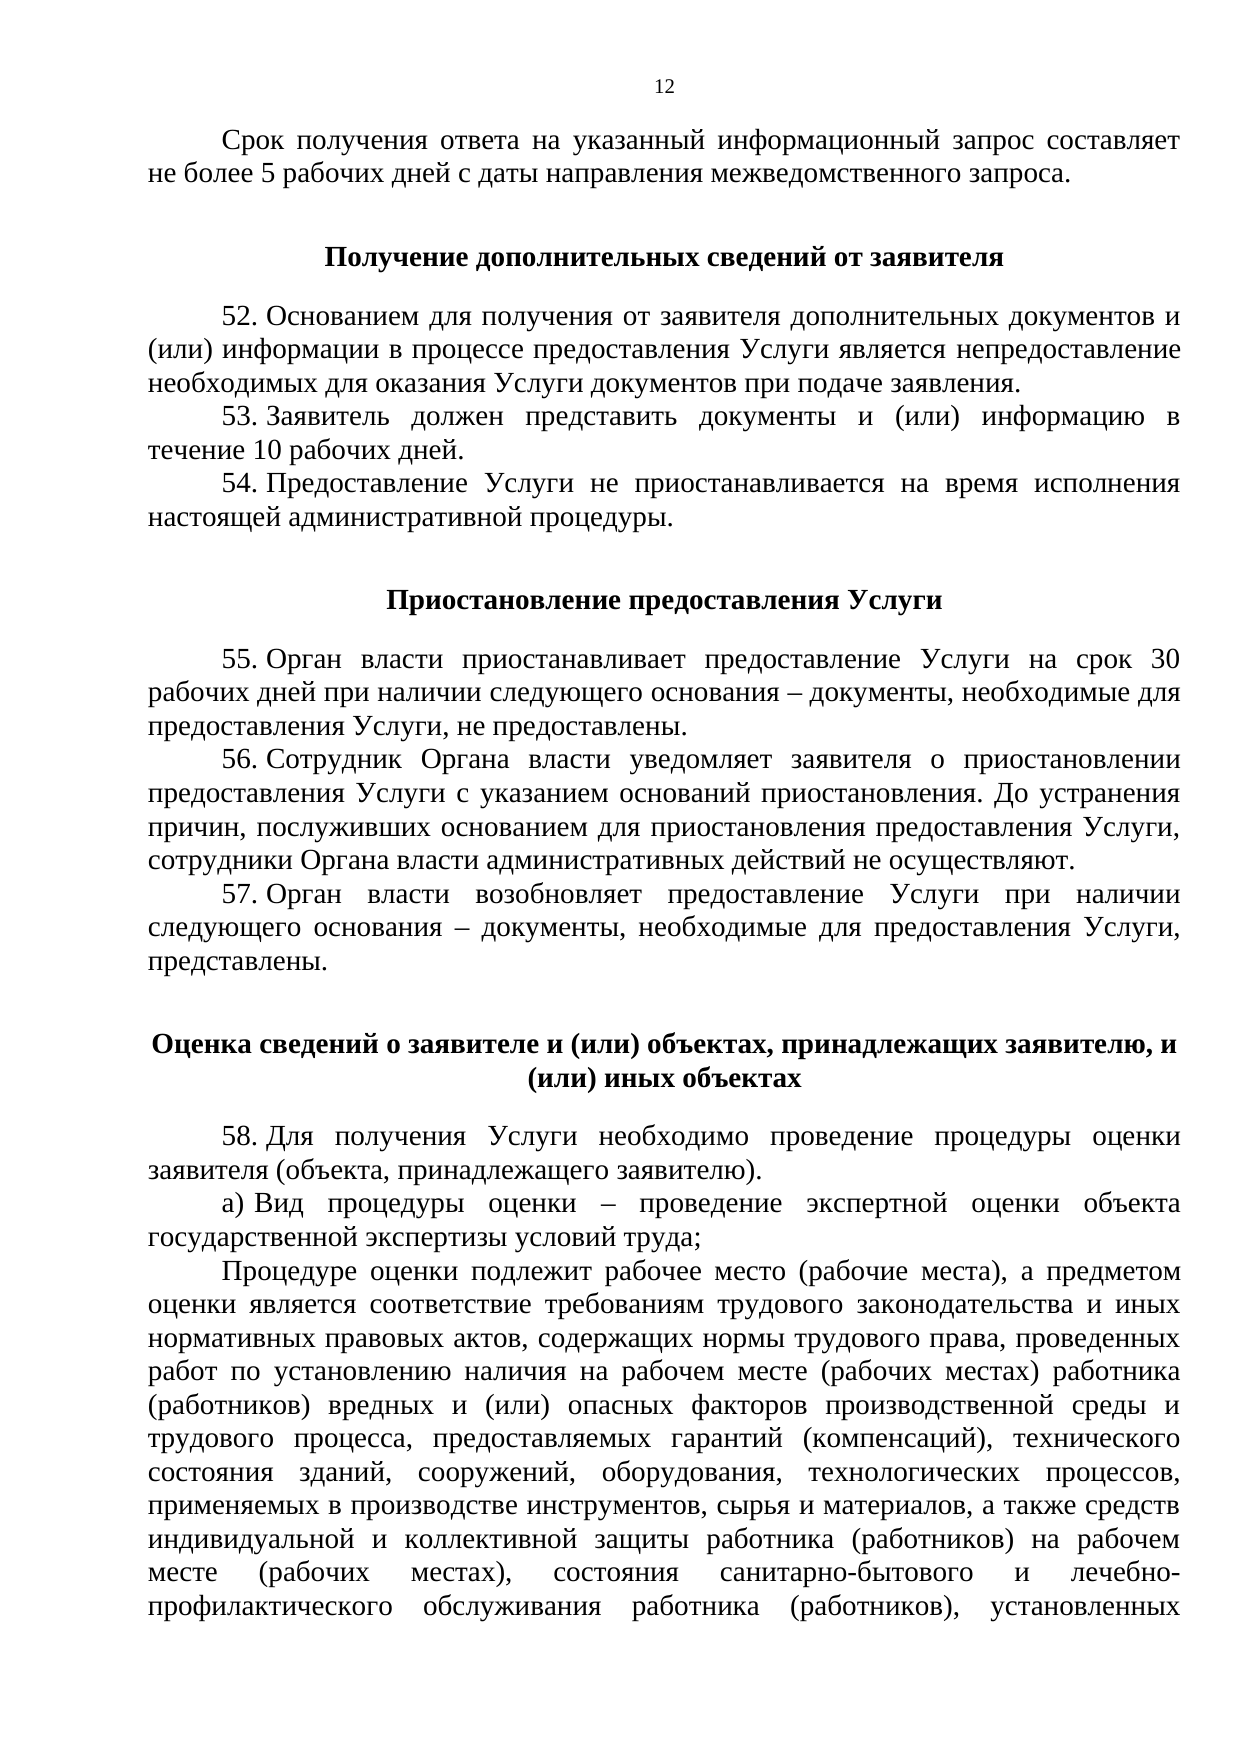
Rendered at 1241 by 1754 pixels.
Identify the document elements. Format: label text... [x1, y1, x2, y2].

text Оценка сведений о заявителе и (или) объектах, принадлежащих заявителю, и (или) иных объектах [148, 1026, 1181, 1093]
list Предоставление Услуги не приостанавливается на время исполнения настоящей административной процедуры. [148, 465, 1181, 532]
list Основанием для получения от заявителя дополнительных документов и (или) информации в процессе предоставления Услуги является непредоставление необходимых для оказания Услуги документов при подаче заявления. [148, 298, 1181, 398]
text Срок получения ответа на указанный информационный запрос составляет не более 5 рабочих дней с даты направления межведомственного запроса. [148, 122, 1181, 189]
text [148, 1253, 1181, 1622]
list Сотрудник Органа власти уведомляет заявителя о приостановлении предоставления Услуги с указанием оснований приостановления. До устранения причин, послуживших основанием для приостановления предоставления Услуги, сотрудники Органа власти административных действий не осуществляют. [148, 742, 1181, 876]
text Получение дополнительных сведений от заявителя [148, 239, 1181, 273]
list Орган власти приостанавливает предоставление Услуги на срок 30 рабочих дней при наличии следующего основания – документы, необходимые для предоставления Услуги, не предоставлены. [148, 641, 1181, 742]
list Орган власти возобновляет предоставление Услуги при наличии следующего основания – документы, необходимые для предоставления Услуги, представлены. [148, 876, 1181, 976]
list Вид процедуры оценки – проведение экспертной оценки объекта государственной экспертизы условий труда; [148, 1186, 1181, 1253]
list Заявитель должен представить документы и (или) информацию в течение 10 рабочих дней. [148, 398, 1181, 465]
list Для получения Услуги необходимо проведение процедуры оценки заявителя (объекта, принадлежащего заявителю). [148, 1118, 1181, 1186]
text Приостановление предоставления Услуги [148, 582, 1181, 616]
